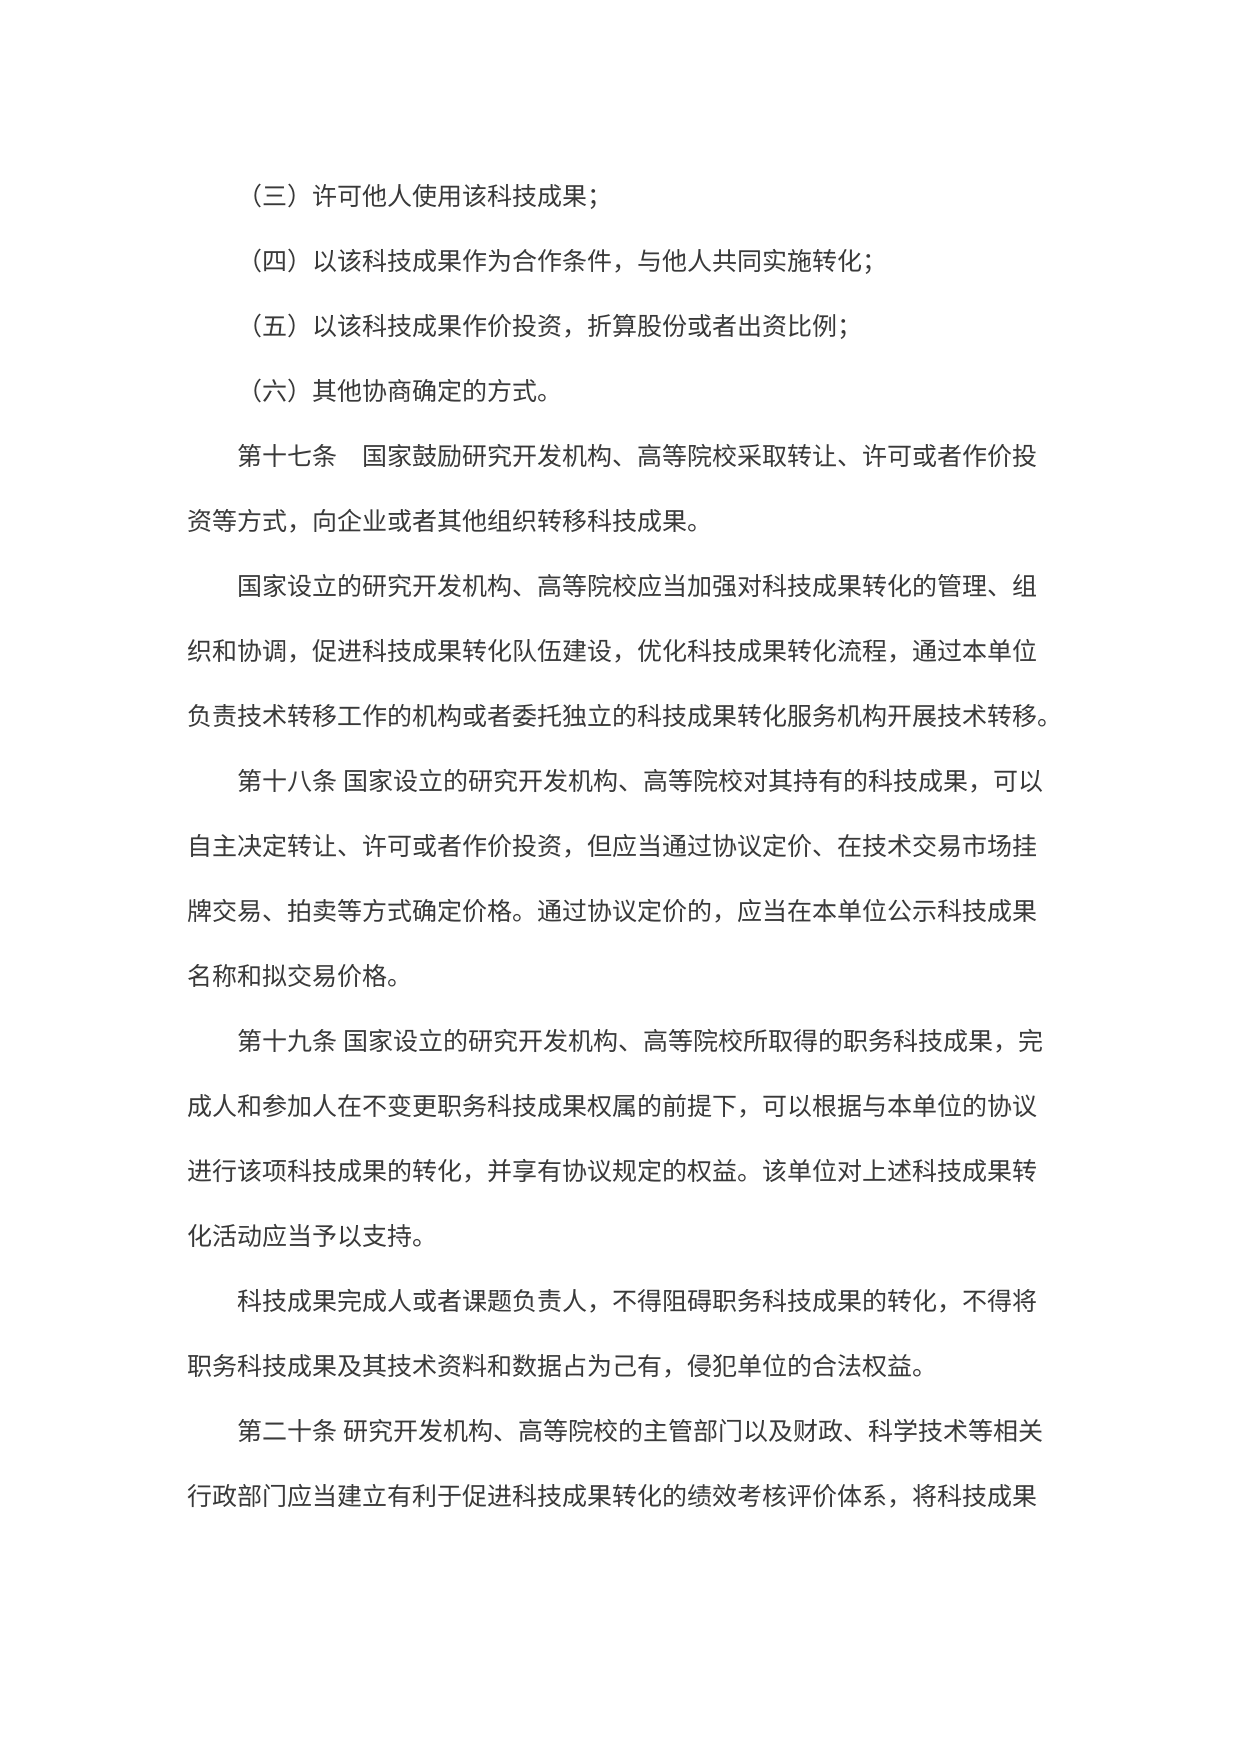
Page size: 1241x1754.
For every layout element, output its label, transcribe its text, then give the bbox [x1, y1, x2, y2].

text 第十八条 国家设立的研究开发机构、高等院校对其持有的科技成果，可以自主决定转让、许可或者作价投资，但应当通过协议定价、在技术交易市场挂牌交易、拍卖等方式确定价格。通过协议定价的，应当在本单位公示科技成果名称和拟交易价格。 [187, 747, 1053, 1007]
text （四）以该科技成果作为合作条件，与他人共同实施转化； [187, 227, 1053, 292]
text 第十七条 国家鼓励研究开发机构、高等院校采取转让、许可或者作价投资等方式，向企业或者其他组织转移科技成果。 [187, 422, 1053, 552]
text 科技成果完成人或者课题负责人，不得阻碍职务科技成果的转化，不得将职务科技成果及其技术资料和数据占为己有，侵犯单位的合法权益。 [187, 1267, 1053, 1397]
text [187, 1397, 1053, 1527]
text （三）许可他人使用该科技成果； [187, 162, 1053, 227]
text （五）以该科技成果作价投资，折算股份或者出资比例； [187, 292, 1053, 357]
text （六）其他协商确定的方式。 [187, 357, 1053, 422]
text 第十九条 国家设立的研究开发机构、高等院校所取得的职务科技成果，完成人和参加人在不变更职务科技成果权属的前提下，可以根据与本单位的协议进行该项科技成果的转化，并享有协议规定的权益。该单位对上述科技成果转化活动应当予以支持。 [187, 1007, 1053, 1267]
text 国家设立的研究开发机构、高等院校应当加强对科技成果转化的管理、组织和协调，促进科技成果转化队伍建设，优化科技成果转化流程，通过本单位负责技术转移工作的机构或者委托独立的科技成果转化服务机构开展技术转移。 [187, 552, 1053, 747]
